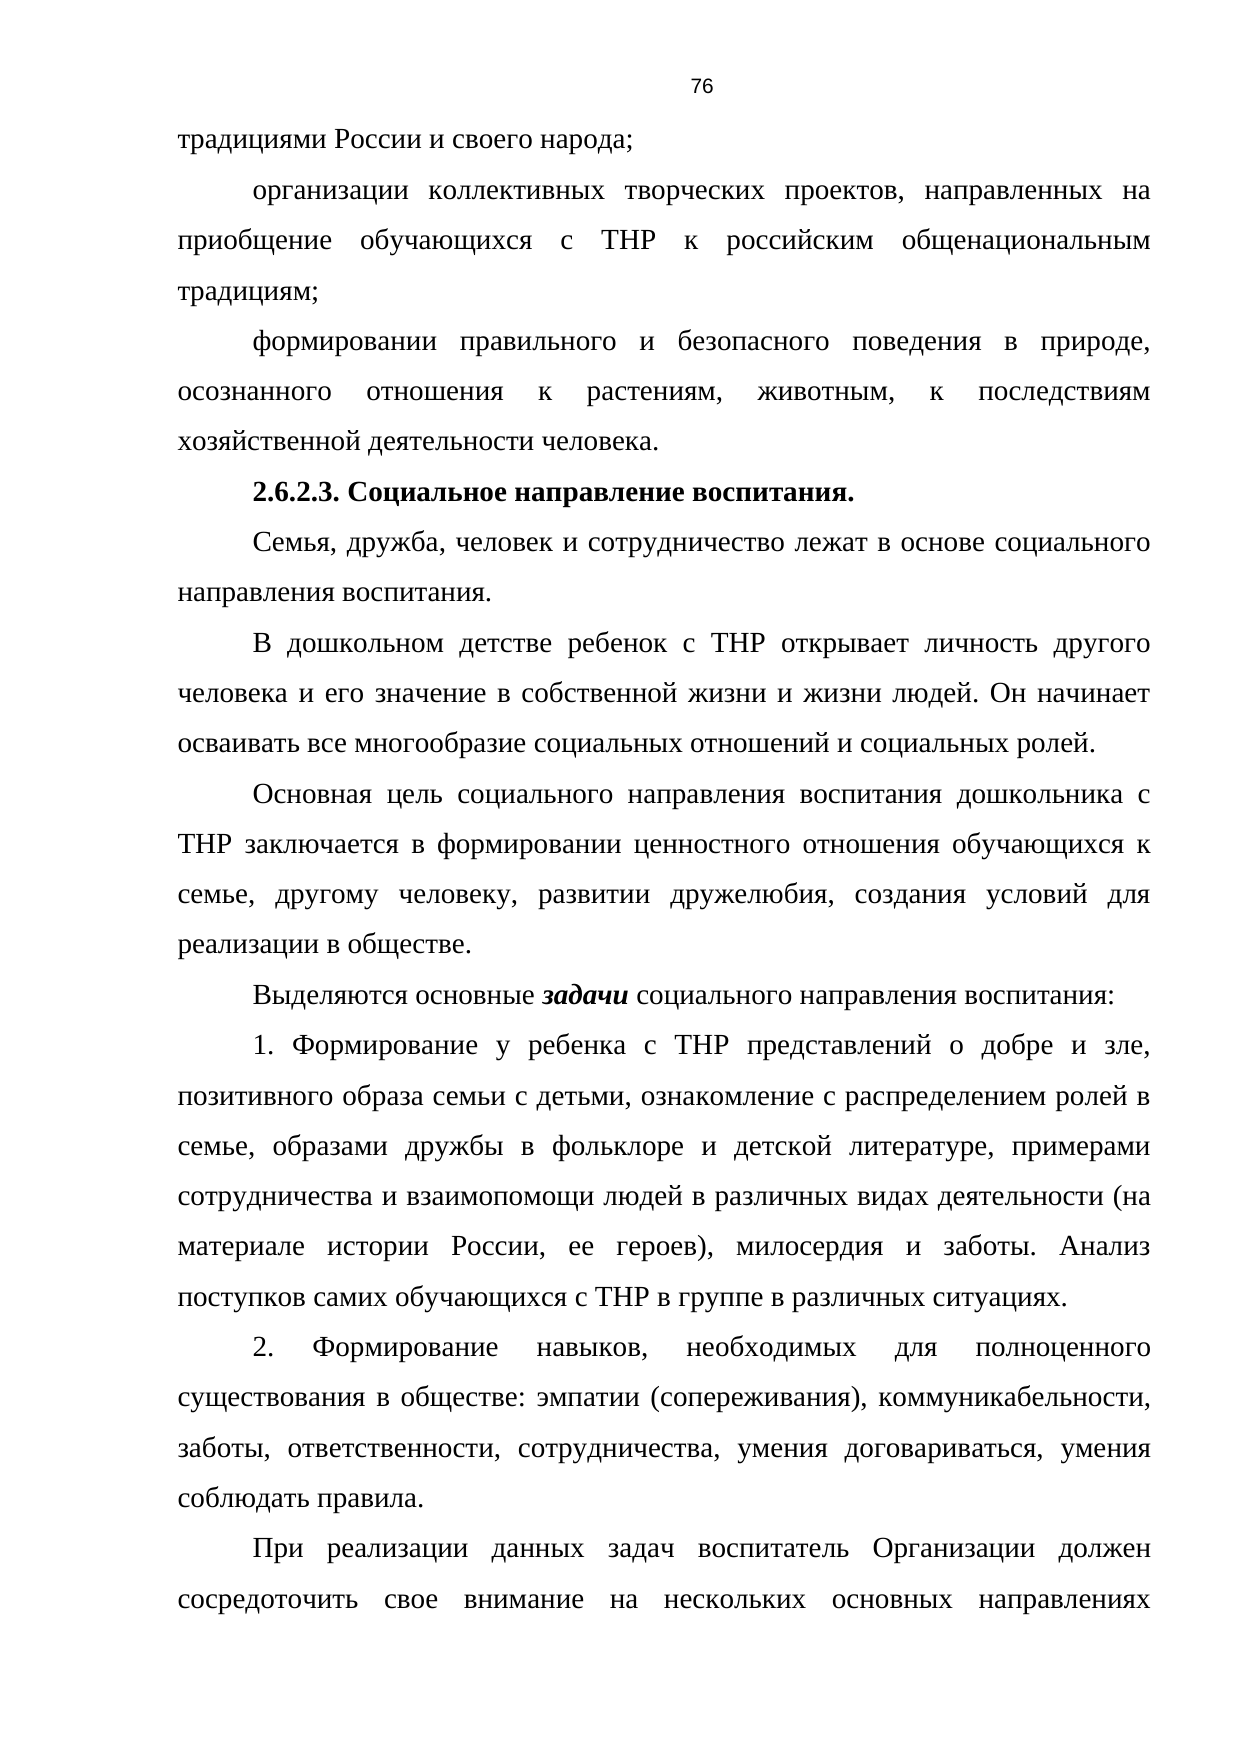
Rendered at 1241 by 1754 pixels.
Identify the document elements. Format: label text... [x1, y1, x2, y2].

text организации коллективных творческих проектов, направленных на приобщение обучающихся с ТНР к российским общенациональным традициям; [177, 172, 1152, 306]
text 2. Формирование навыков, необходимых для полноценного существования в обществе: эмпатии (сопереживания), коммуникабельности, заботы, ответственности, сотрудничества, умения договариваться, умения соблюдать правила. [177, 1329, 1152, 1514]
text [177, 1530, 1152, 1614]
text 2.6.2.3. Социальное направление воспитания. [177, 474, 1152, 507]
text Выделяются основные задачи социального направления воспитания: [177, 977, 1152, 1011]
text В дошкольном детстве ребенок с ТНР открывает личность другого человека и его значение в собственной жизни и жизни людей. Он начинает осваивать все многообразие социальных отношений и социальных ролей. [177, 625, 1152, 759]
text 1. Формирование у ребенка с ТНР представлений о добре и зле, позитивного образа семьи с детьми, ознакомление с распределением ролей в семье, образами дружбы в фольклоре и детской литературе, примерами сотрудничества и взаимопомощи людей в различных видах деятельности (на материале истории России, ее героев), милосердия и заботы. Анализ поступков самих обучающихся с ТНР в группе в различных ситуациях. [177, 1027, 1152, 1312]
text Основная цель социального направления воспитания дошкольника с ТНР заключается в формировании ценностного отношения обучающихся к семье, другому человеку, развитии дружелюбия, создания условий для реализации в обществе. [177, 776, 1152, 960]
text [177, 122, 1152, 155]
text формировании правильного и безопасного поведения в природе, осознанного отношения к растениям, животным, к последствиям хозяйственной деятельности человека. [177, 323, 1152, 457]
text Семья, дружба, человек и сотрудничество лежат в основе социального направления воспитания. [177, 524, 1152, 608]
